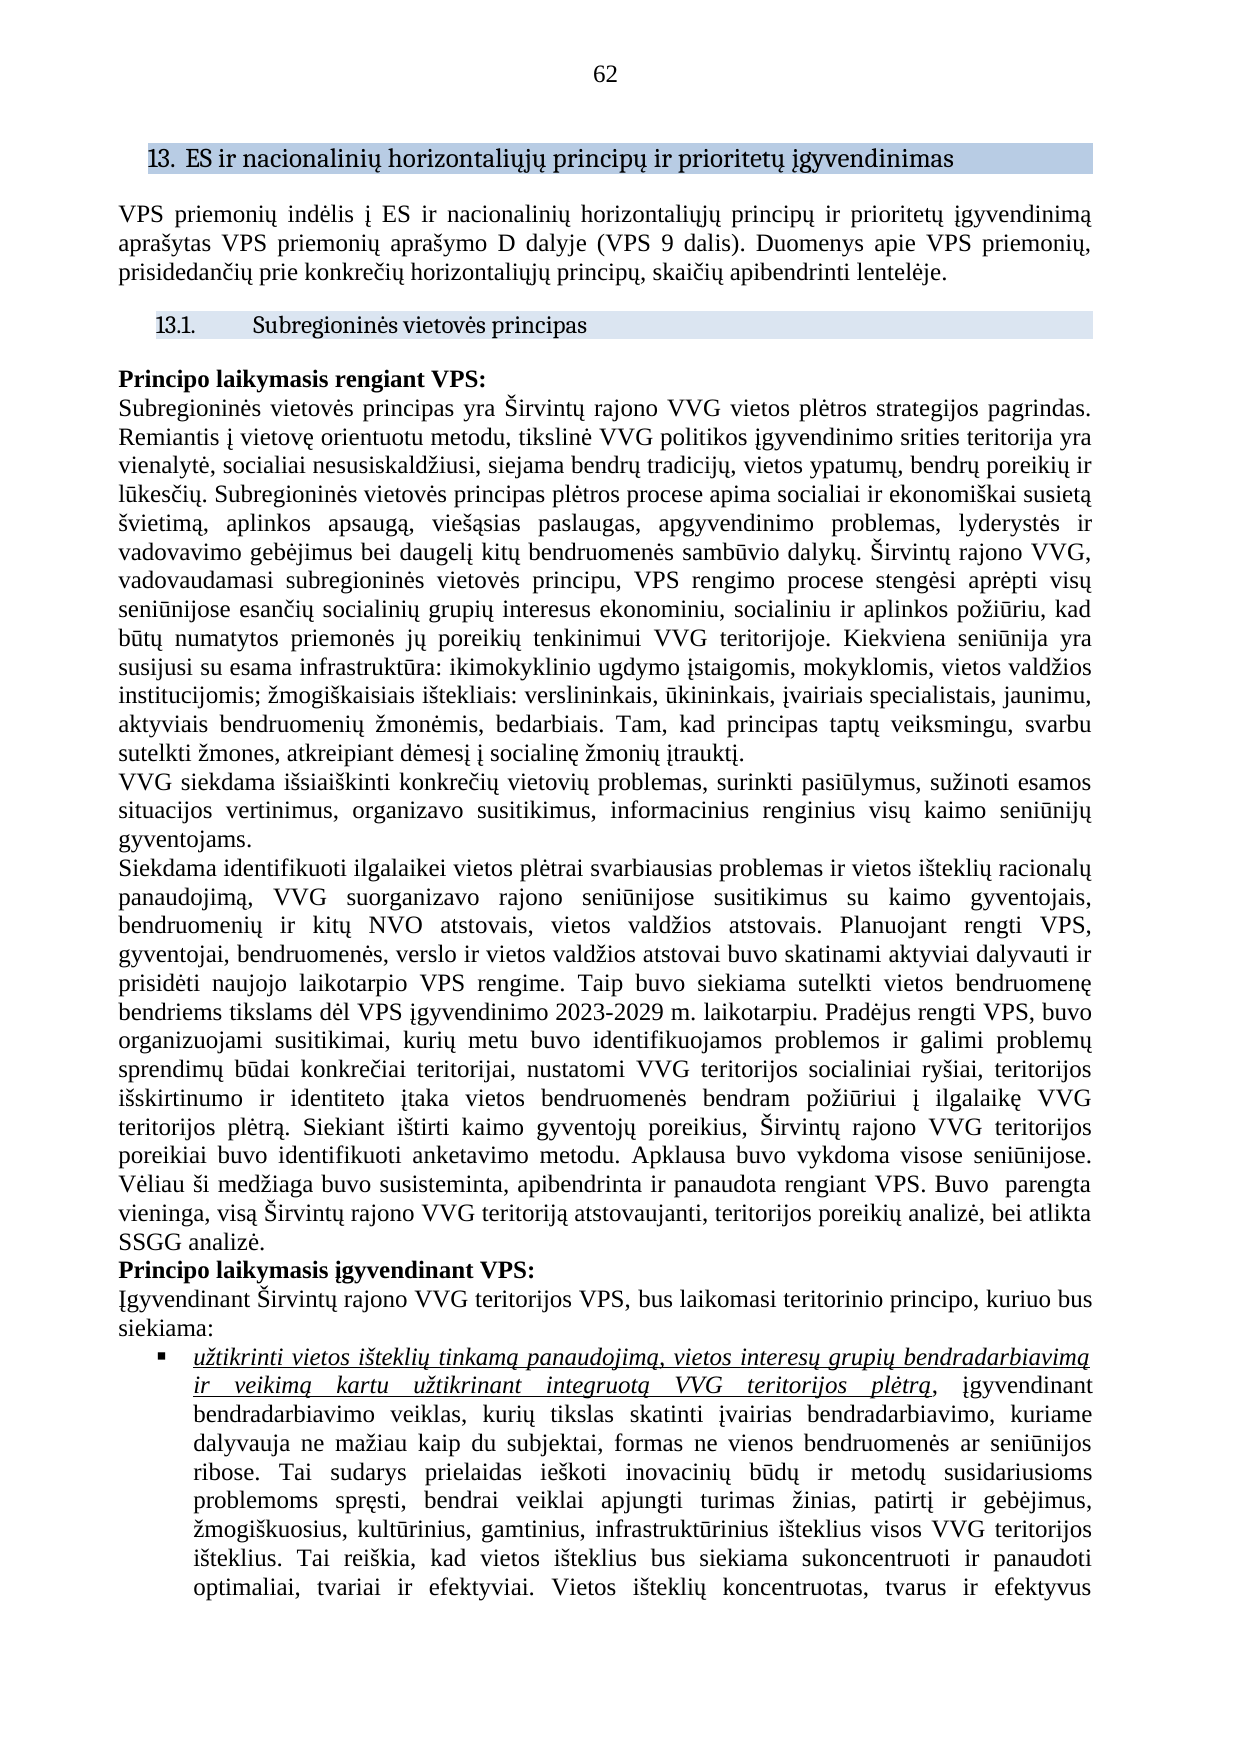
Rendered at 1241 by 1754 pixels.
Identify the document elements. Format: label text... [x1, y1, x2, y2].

text VVG siekdama išsiaiškinti konkrečių vietovių problemas, surinkti pasiūlymus, sužinoti esamos situacijos vertinimus, organizavo susitikimus, informacinius renginius visų kaimo seniūnijų gyventojams. [118, 767, 1093, 853]
subtitle Subregioninės vietovės principas [156, 311, 1093, 339]
subtitle ES ir nacionalinių horizontaliųjų principų ir prioritetų įgyvendinimas [148, 143, 1093, 174]
text Siekdama identifikuoti ilgalaikei vietos plėtrai svarbiausias problemas ir vietos išteklių racionalų panaudojimą, VVG suorganizavo rajono seniūnijose susitikimus su kaimo gyventojais, bendruomenių ir kitų NVO atstovais, vietos valdžios atstovais. Planuojant rengti VPS, gyventojai, bendruomenės, verslo ir vietos valdžios atstovai buvo skatinami aktyviai dalyvauti ir prisidėti naujojo laikotarpio VPS rengime. Taip buvo siekiama sutelkti vietos bendruomenę bendriems tikslams dėl VPS įgyvendinimo 2023-2029 m. laikotarpiu. Pradėjus rengti VPS, buvo organizuojami susitikimai, kurių metu buvo identifikuojamos problemos ir galimi problemų sprendimų būdai konkrečiai teritorijai, nustatomi VVG teritorijos socialiniai ryšiai, teritorijos išskirtinumo ir identiteto įtaka vietos bendruomenės bendram požiūriui į ilgalaikę VVG teritorijos plėtrą. Siekiant ištirti kaimo gyventojų poreikius, Širvintų rajono VVG teritorijos poreikiai buvo identifikuoti anketavimo metodu. Apklausa buvo vykdoma visose seniūnijose. Vėliau ši medžiaga buvo susisteminta, apibendrinta ir panaudota rengiant VPS. Buvo parengta vieninga, visą Širvintų rajono VVG teritoriją atstovaujanti, teritorijos poreikių analizė, bei atlikta SSGG analizė. [118, 853, 1093, 1256]
text Principo laikymasis rengiant VPS: [118, 364, 1093, 393]
text Principo laikymasis įgyvendinant VPS: [118, 1256, 1093, 1284]
text VPS priemonių indėlis į ES ir nacionalinių horizontaliųjų principų ir prioritetų įgyvendinimą aprašytas VPS priemonių aprašymo D dalyje (VPS 9 dalis). Duomenys apie VPS priemonių, prisidedančių prie konkrečių horizontaliųjų principų, skaičių apibendrinti lentelėje. [118, 199, 1093, 286]
text Įgyvendinant Širvintų rajono VVG teritorijos VPS, bus laikomasi teritorinio principo, kuriuo bus siekiama: [118, 1284, 1093, 1342]
text Subregioninės vietovės principas yra Širvintų rajono VVG vietos plėtros strategijos pagrindas. Remiantis į vietovę orientuotu metodu, tikslinė VVG politikos įgyvendinimo srities teritorija yra vienalytė, socialiai nesusiskaldžiusi, siejama bendrų tradicijų, vietos ypatumų, bendrų poreikių ir lūkesčių. Subregioninės vietovės principas plėtros procese apima socialiai ir ekonomiškai susietą švietimą, aplinkos apsaugą, viešąsias paslaugas, apgyvendinimo problemas, lyderystės ir vadovavimo gebėjimus bei daugelį kitų bendruomenės sambūvio dalykų. Širvintų rajono VVG, vadovaudamasi subregioninės vietovės principu, VPS rengimo procese stengėsi aprėpti visų seniūnijose esančių socialinių grupių interesus ekonominiu, socialiniu ir aplinkos požiūriu, kad būtų numatytos priemonės jų poreikių tenkinimui VVG teritorijoje. Kiekviena seniūnija yra susijusi su esama infrastruktūra: ikimokyklinio ugdymo įstaigomis, mokyklomis, vietos valdžios institucijomis; žmogiškaisiais ištekliais: verslininkais, ūkininkais, įvairiais specialistais, jaunimu, aktyviais bendruomenių žmonėmis, bedarbiais. Tam, kad principas taptų veiksmingu, svarbu sutelkti žmones, atkreipiant dėmesį į socialinę žmonių įtrauktį. [118, 393, 1093, 767]
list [156, 1342, 1093, 1601]
